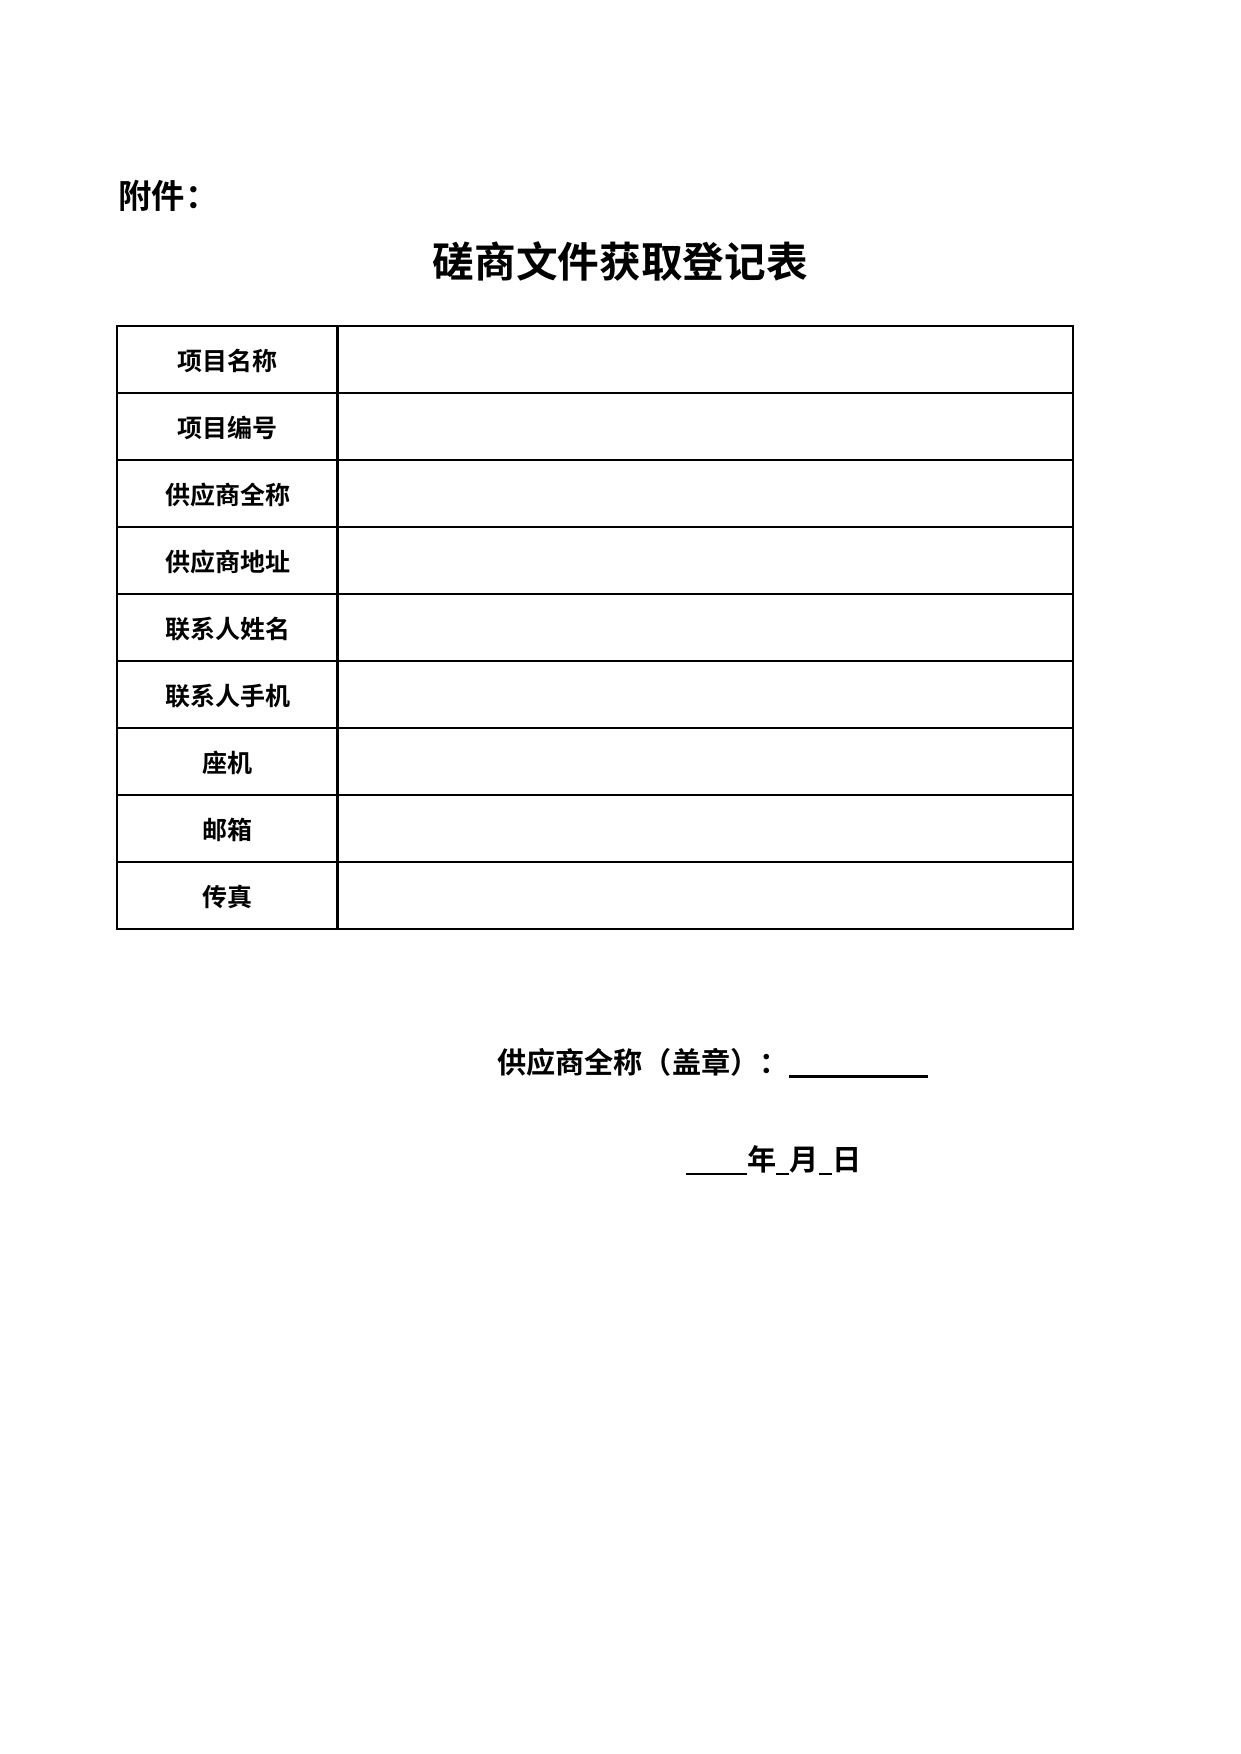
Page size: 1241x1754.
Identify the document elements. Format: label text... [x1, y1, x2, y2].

text 供应商全称（盖章）： [118, 1028, 1122, 1093]
text 年 月 日 [118, 1125, 1122, 1190]
table_cell [339, 528, 1072, 593]
table_cell 传真 [118, 863, 336, 928]
table_cell [339, 863, 1072, 928]
table_header 项目名称 [118, 327, 336, 392]
table_header [339, 327, 1072, 392]
table_cell 邮箱 [118, 796, 336, 861]
table_cell [339, 595, 1072, 660]
table_cell 供应商地址 [118, 528, 336, 593]
text 附件： [118, 162, 1122, 227]
table_cell [339, 662, 1072, 727]
table_cell 项目编号 [118, 394, 336, 459]
table_cell 联系人姓名 [118, 595, 336, 660]
table_cell 供应商全称 [118, 461, 336, 526]
table_cell [339, 729, 1072, 794]
table_cell [339, 461, 1072, 526]
table_cell [339, 796, 1072, 861]
table_cell 联系人手机 [118, 662, 336, 727]
text 磋商文件获取登记表 [118, 227, 1122, 292]
table_cell 座机 [118, 729, 336, 794]
table_cell [339, 394, 1072, 459]
